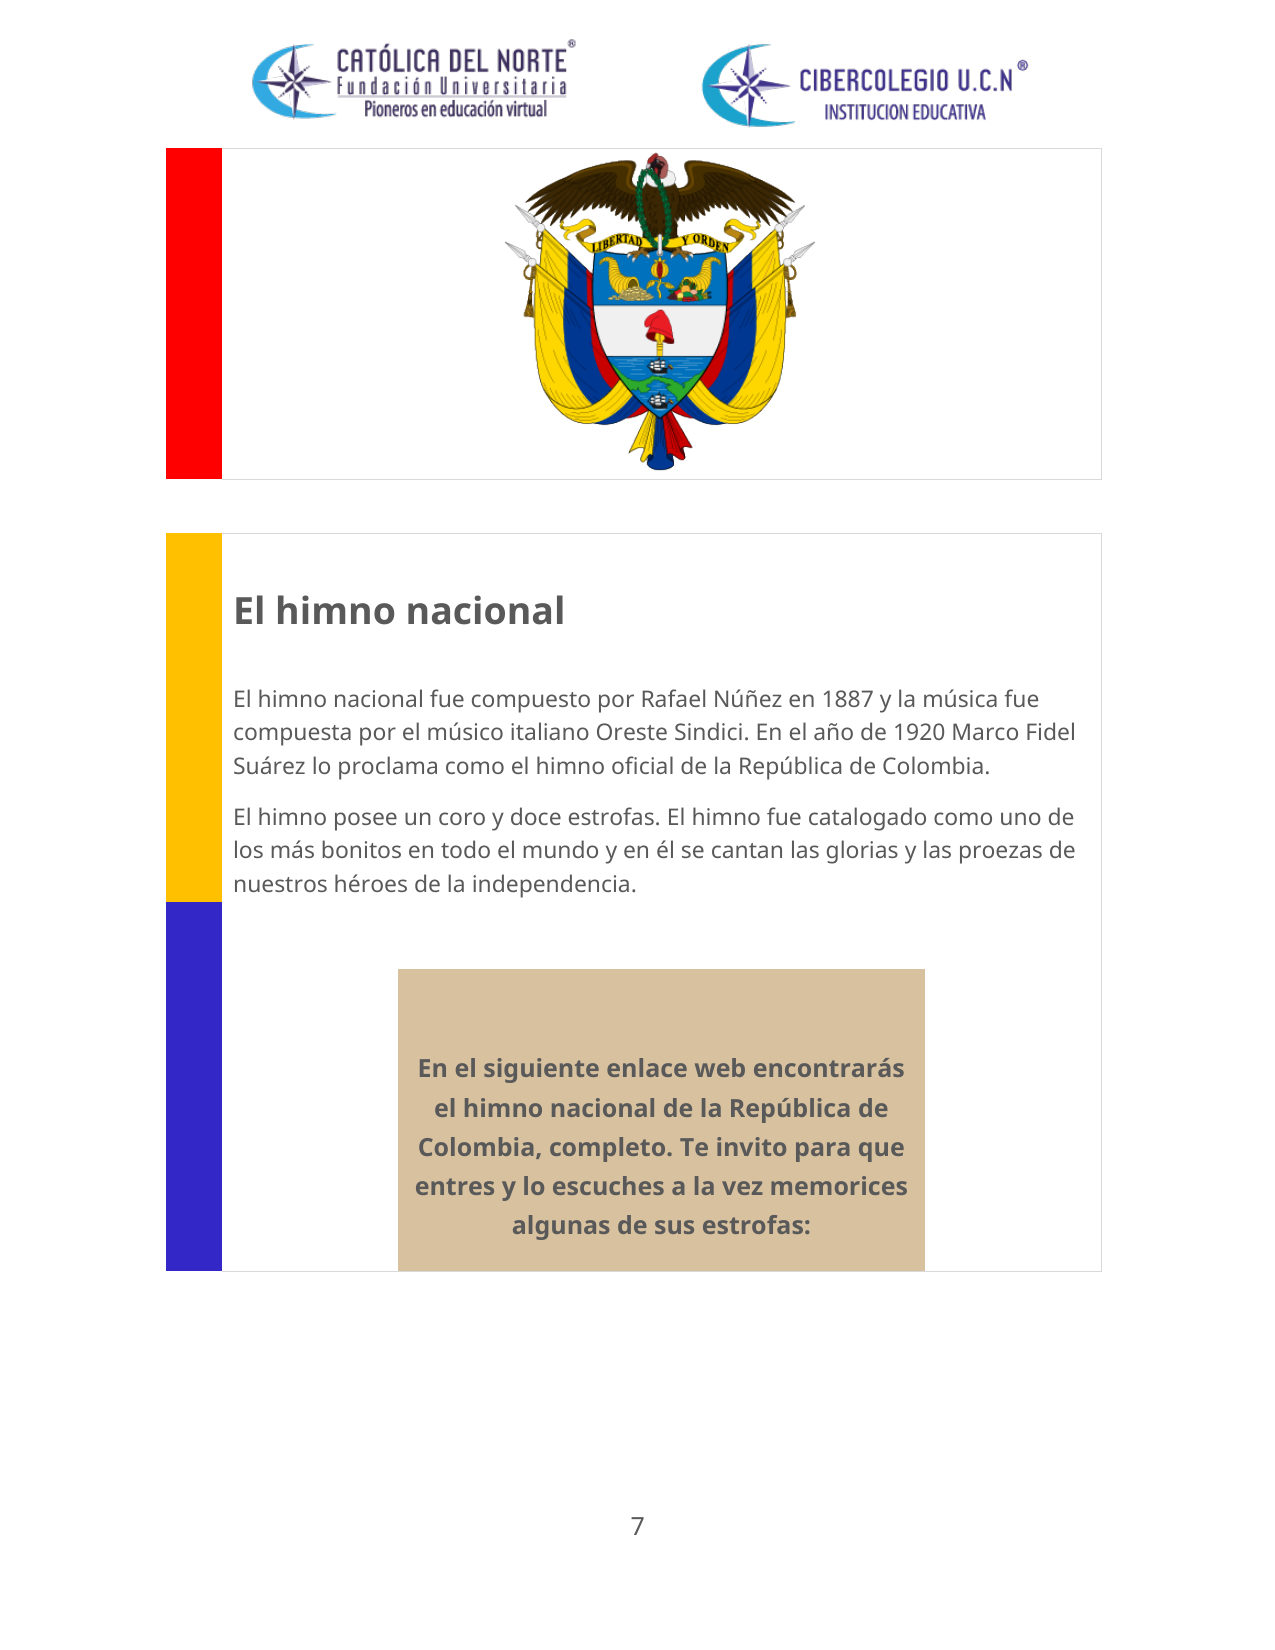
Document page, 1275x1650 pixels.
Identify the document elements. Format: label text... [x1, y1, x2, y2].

picture [497, 147, 826, 477]
table_header El himno nacional El himno nacional fue compuesto por Rafael Núñez en 1887 y la música fue compuesta por el músico italiano Oreste Sindici. En el año de 1920 Marco Fidel Suárez lo proclama como el himno oficial de la República de Colombia. El himno posee un coro y doce estrofas. El himno fue catalogado como uno de los más bonitos en todo el mundo y en él se cantan las glorias y las proezas de nuestros héroes de la independencia. [222, 534, 1101, 1271]
table_header [166, 533, 222, 902]
picture [672, 31, 1057, 139]
table_cell [166, 148, 222, 479]
picture [212, 22, 615, 135]
table_cell [166, 902, 222, 1271]
